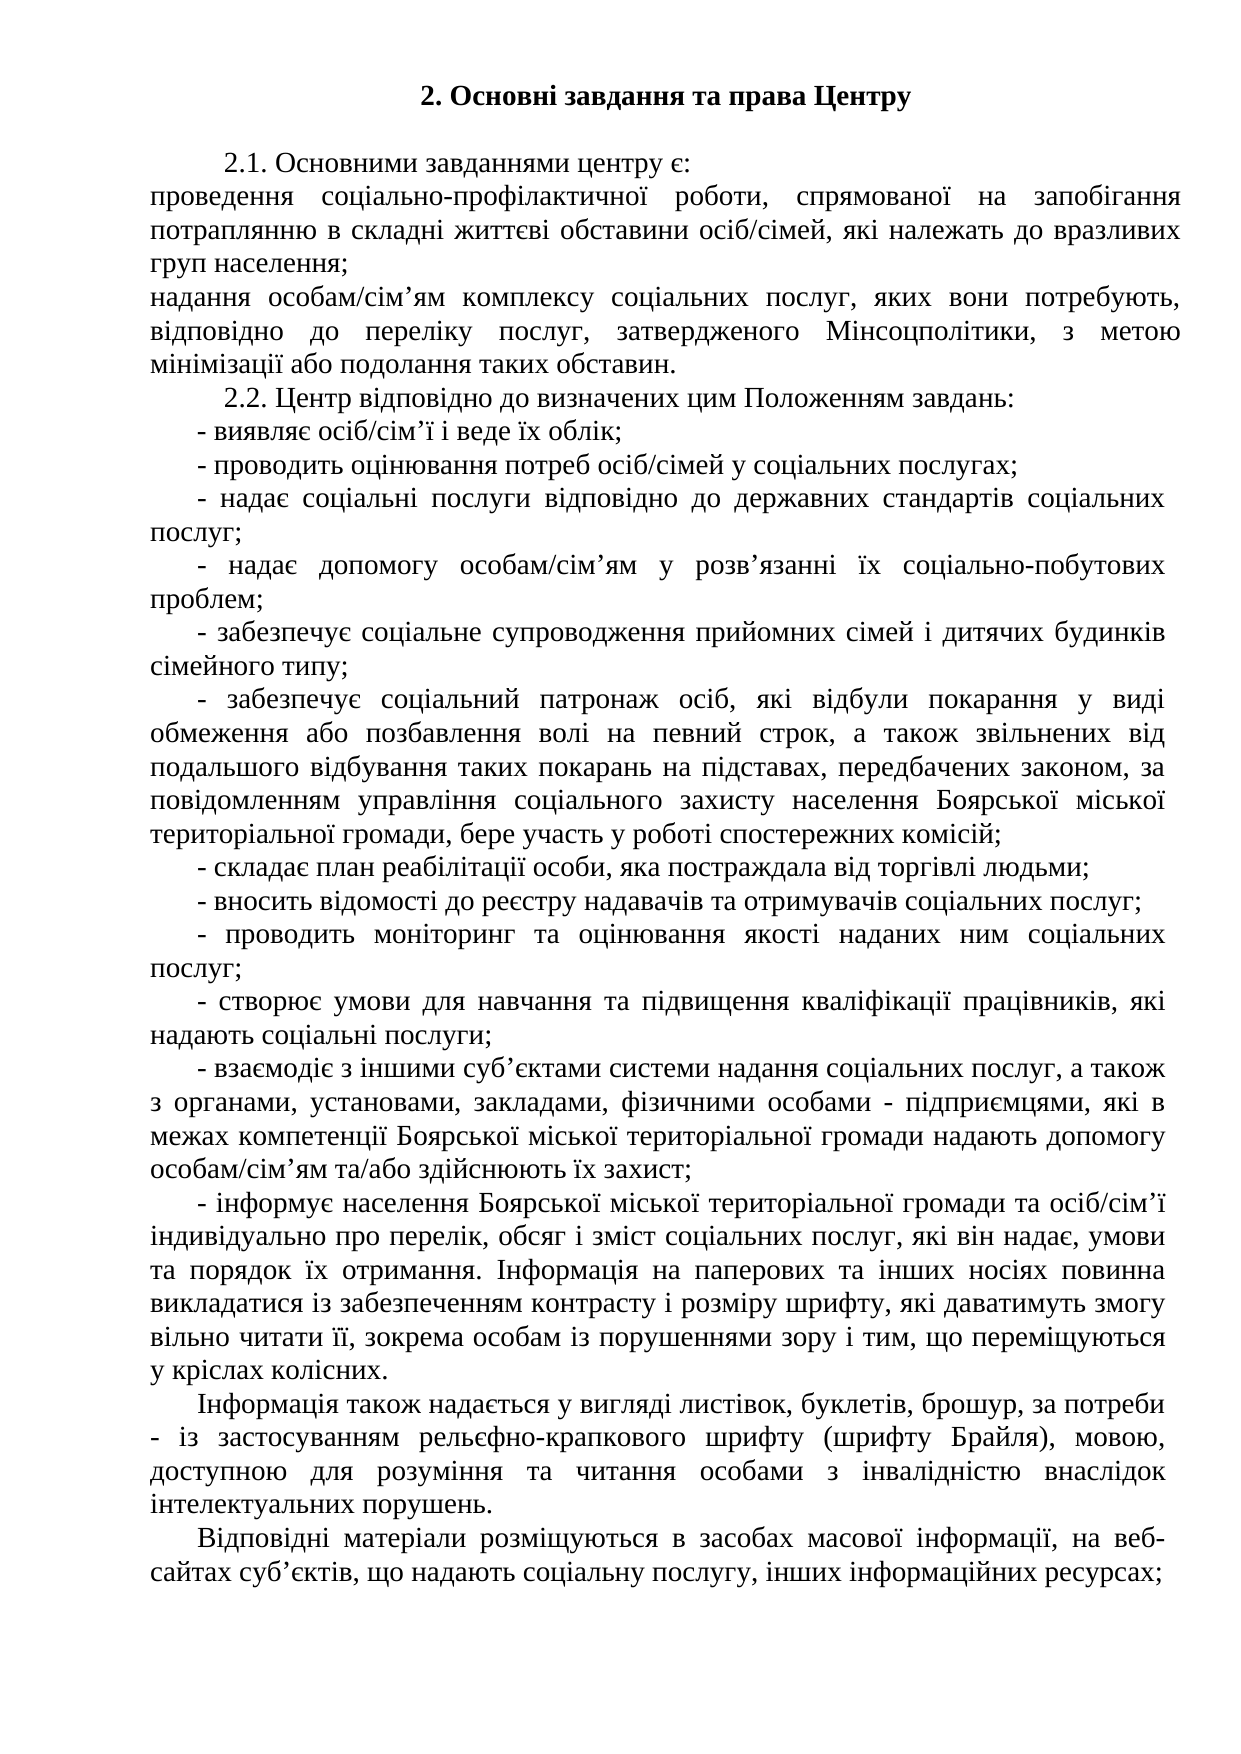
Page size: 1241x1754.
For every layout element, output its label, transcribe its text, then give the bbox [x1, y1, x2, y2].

text - інформує населення Боярської міської територіальної громади та осіб/сім’ї індивідуально про перелік, обсяг і зміст соціальних послуг, які він надає, умови та порядок їх отримання. Інформація на паперових та інших носіях повинна викладатися із забезпеченням контрасту і розміру шрифту, які даватимуть змогу вільно читати її, зокрема особам із порушеннями зору і тим, що переміщуються у кріслах колісних. [150, 1185, 1167, 1386]
text 2.2. Центр відповідно до визначених цим Положенням завдань: [150, 380, 1167, 413]
text Відповідні матеріали розміщуються в засобах масової інформації, на веб-сайтах суб’єктів, що надають соціальну послугу, інших інформаційних ресурсах; [150, 1520, 1167, 1587]
text - надає соціальні послуги відповідно до державних стандартів соціальних послуг; [150, 480, 1167, 547]
text - надає допомогу особам/сім’ям у розв’язанні їх соціально-побутових проблем; [150, 547, 1167, 614]
text - забезпечує соціальний патронаж осіб, які відбули покарання у виді обмеження або позбавлення волі на певний строк, а також звільнених від подальшого відбування таких покарань на підставах, передбачених законом, за повідомленням управління соціального захисту населення Боярської міської територіальної громади, бере участь у роботі спостережних комісій; [150, 682, 1167, 849]
text - виявляє осіб/сім’ї і веде їх облік; [150, 413, 1167, 447]
text - проводить моніторинг та оцінювання якості наданих ним соціальних послуг; [150, 916, 1167, 983]
text Інформація також надається у вигляді листівок, буклетів, брошур, за потреби - із застосуванням рельєфно-крапкового шрифту (шрифту Брайля), мовою, доступною для розуміння та читання особами з інвалідністю внаслідок інтелектуальних порушень. [150, 1386, 1167, 1520]
text надання особам/сім’ям комплексу соціальних послуг, яких вони потребують, відповідно до переліку послуг, затвердженого Мінсоцполітики, з метою мінімізації або подолання таких обставин. [150, 279, 1182, 380]
text - вносить відомості до реєстру надавачів та отримувачів соціальних послуг; [150, 883, 1167, 916]
text 2. Основні завдання та права Центру [150, 78, 1182, 111]
text - забезпечує соціальне супроводження прийомних сімей і дитячих будинків сімейного типу; [150, 614, 1167, 682]
text - проводить оцінювання потреб осіб/сімей у соціальних послугах; [150, 447, 1167, 480]
text проведення соціально-профілактичної роботи, спрямованої на запобігання потраплянню в складні життєві обставини осіб/сімей, які належать до вразливих груп населення; [150, 178, 1182, 279]
text 2.1. Основними завданнями центру є: [150, 145, 1182, 178]
text - взаємодіє з іншими суб’єктами системи надання соціальних послуг, а також з органами, установами, закладами, фізичними особами - підприємцями, які в межах компетенції Боярської міської територіальної громади надають допомогу особам/сім’ям та/або здійснюють їх захист; [150, 1051, 1167, 1185]
text - складає план реабілітації особи, яка постраждала від торгівлі людьми; [150, 849, 1167, 883]
text - створює умови для навчання та підвищення кваліфікації працівників, які надають соціальні послуги; [150, 983, 1167, 1051]
